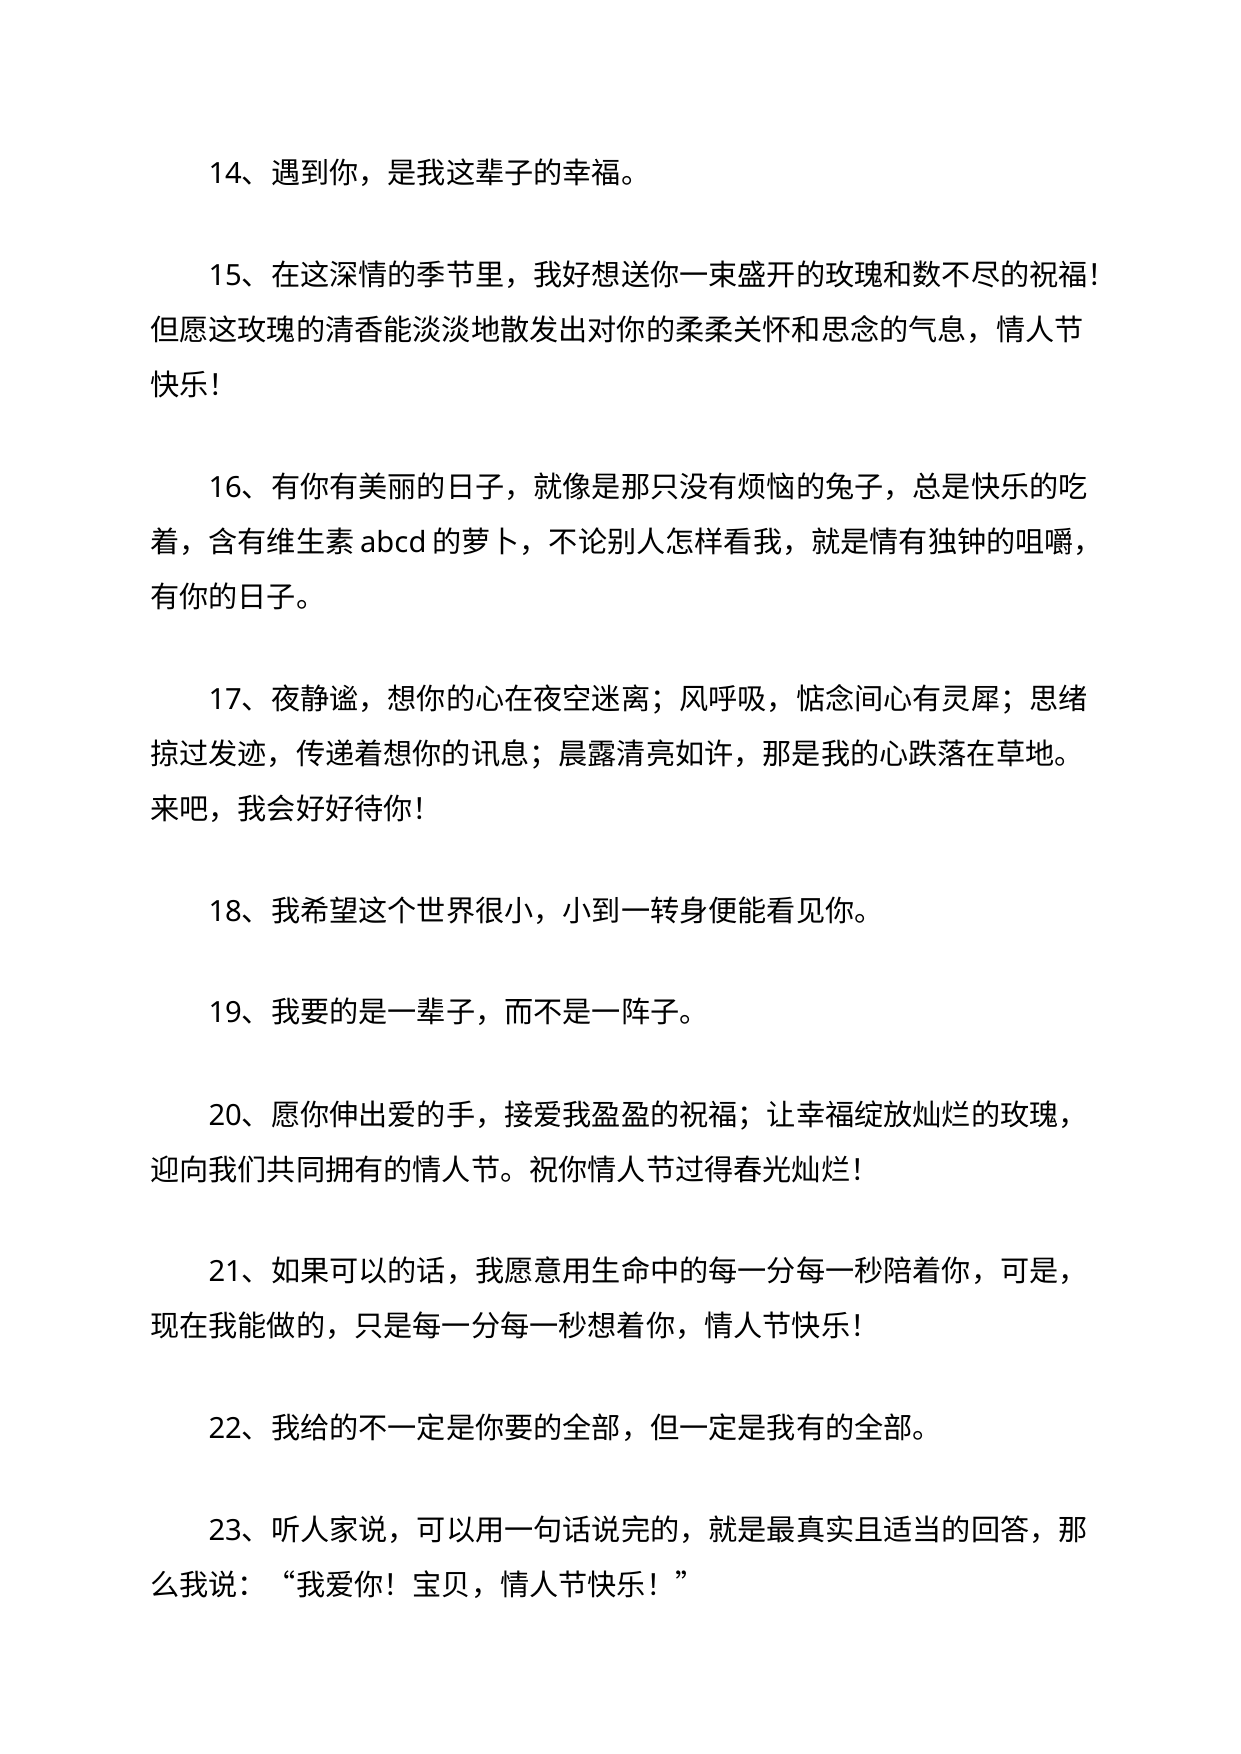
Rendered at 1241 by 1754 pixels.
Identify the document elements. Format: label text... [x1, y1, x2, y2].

text 16、有你有美丽的日子，就像是那只没有烦恼的兔子，总是快乐的吃着，含有维生素abcd的萝卜，不论别人怎样看我，就是情有独钟的咀嚼，有你的日子。 [150, 464, 1090, 616]
text 14、遇到你，是我这辈子的幸福。 [150, 150, 1090, 192]
text 15、在这深情的季节里，我好想送你一束盛开的玫瑰和数不尽的祝福！但愿这玫瑰的清香能淡淡地散发出对你的柔柔关怀和思念的气息，情人节快乐！ [150, 252, 1090, 404]
text 22、我给的不一定是你要的全部，但一定是我有的全部。 [150, 1404, 1090, 1447]
text 19、我要的是一辈子，而不是一阵子。 [150, 989, 1090, 1031]
text 20、愿你伸出爱的手，接爱我盈盈的祝福；让幸福绽放灿烂的玫瑰，迎向我们共同拥有的情人节。祝你情人节过得春光灿烂！ [150, 1091, 1090, 1188]
text 18、我希望这个世界很小，小到一转身便能看见你。 [150, 887, 1090, 929]
text 21、如果可以的话，我愿意用生命中的每一分每一秒陪着你，可是，现在我能做的，只是每一分每一秒想着你，情人节快乐！ [150, 1248, 1090, 1345]
text 23、听人家说，可以用一句话说完的，就是最真实且适当的回答，那么我说：“我爱你！宝贝，情人节快乐！” [150, 1507, 1090, 1604]
text 17、夜静谧，想你的心在夜空迷离；风呼吸，惦念间心有灵犀；思绪掠过发迹，传递着想你的讯息；晨露清亮如许，那是我的心跌落在草地。来吧，我会好好待你！ [150, 675, 1090, 828]
